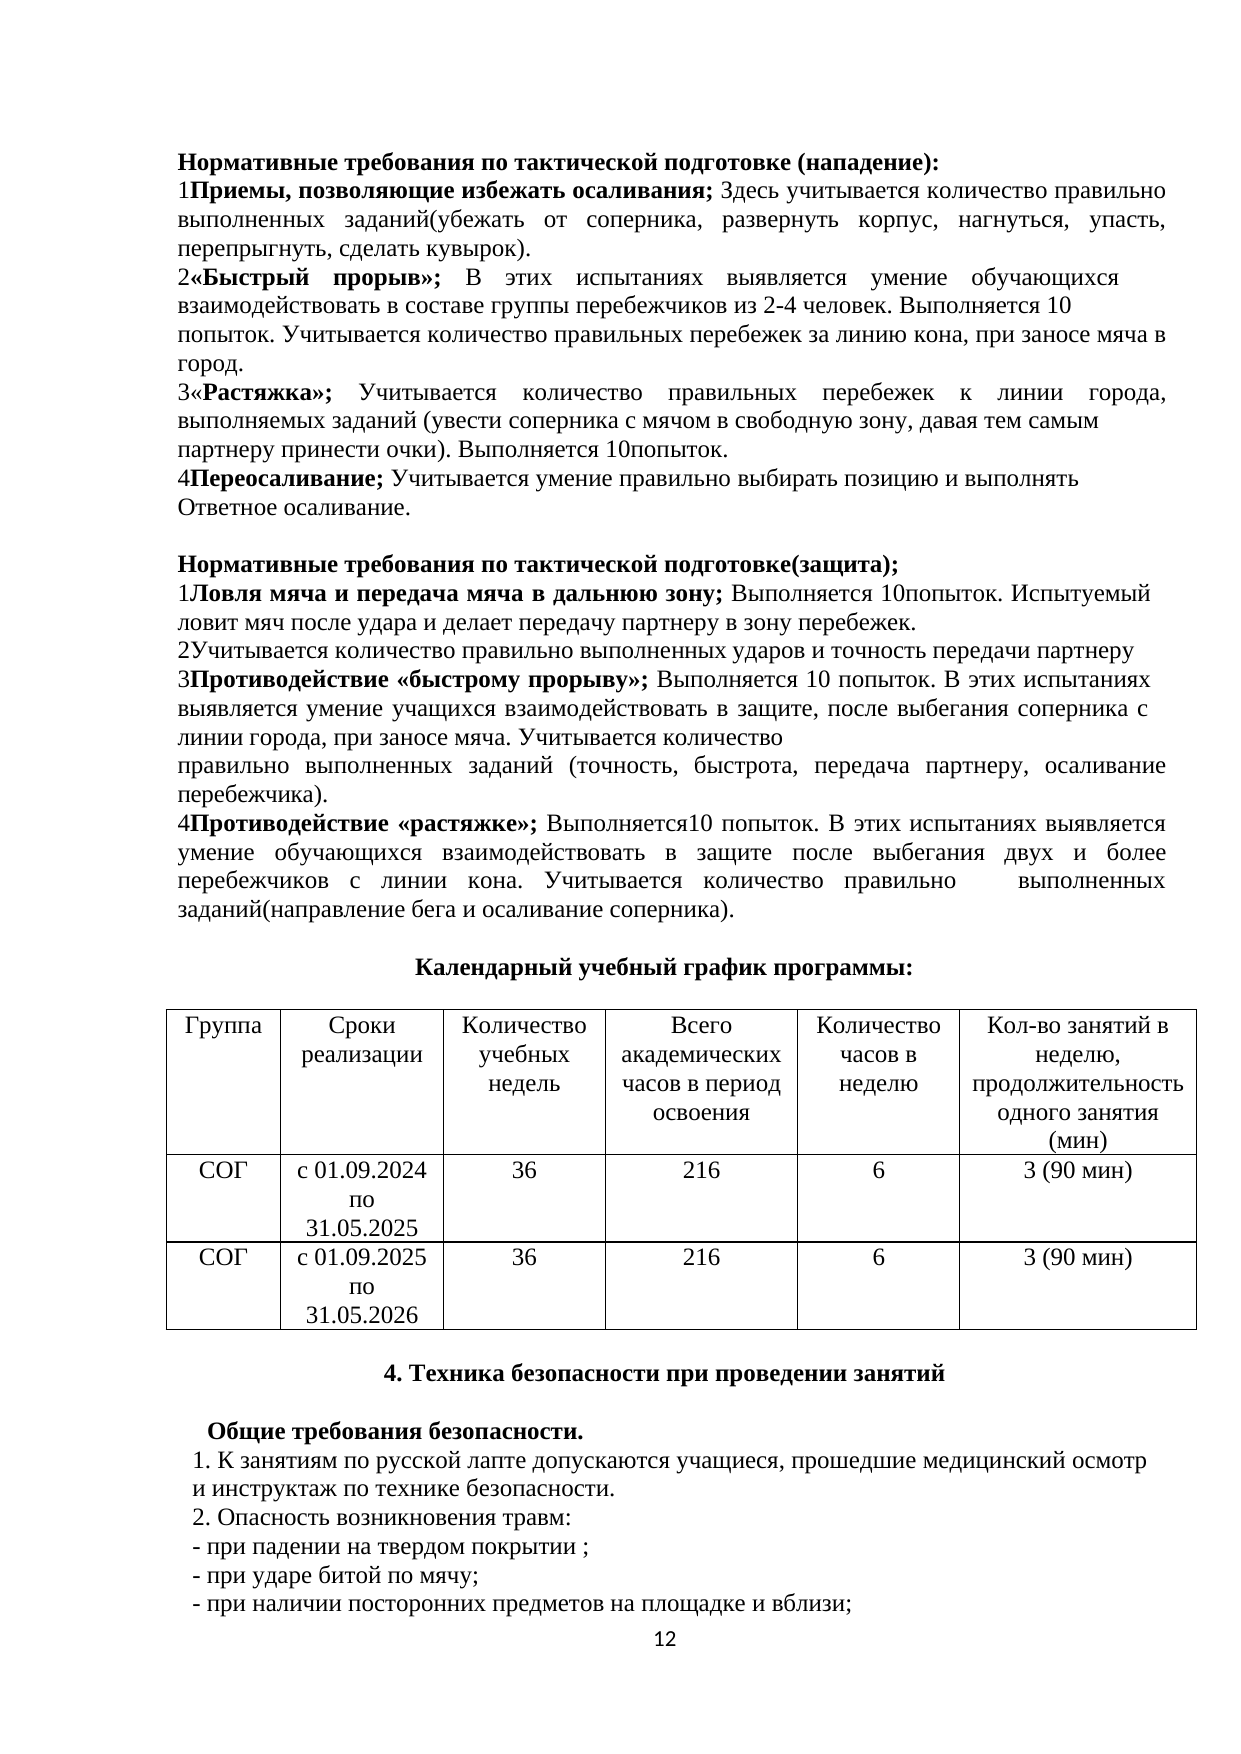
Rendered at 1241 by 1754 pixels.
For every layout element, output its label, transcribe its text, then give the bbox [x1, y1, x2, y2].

text партнеру принести очки). Выполняется 10попыток. [177, 434, 1166, 463]
text Нормативные требования по тактической подготовке (нападение): [177, 147, 1166, 176]
table_cell 216 [606, 1243, 797, 1329]
text 4. Техника безопасности при проведении занятий [177, 1358, 1152, 1387]
text Нормативные требования по тактической подготовке(защита); [177, 549, 1166, 578]
table_cell СОГ [167, 1155, 280, 1241]
table_cell 3 (90 мин) [960, 1155, 1196, 1241]
table_cell 36 [444, 1155, 605, 1241]
table_header Всего академических часов в период освоения [606, 1010, 797, 1154]
table_cell с 01.09.2024 по 31.05.2025 [281, 1155, 443, 1241]
table_header Количество учебных недель [444, 1010, 605, 1154]
text 1Ловля мяча и передача мяча в дальнюю зону; Выполняется 10попыток. Испытуемый ловит мяч после удара и делает передачу партнеру в зону перебежек. [177, 578, 1166, 636]
text правильно выполненных заданий (точность, быстрота, передача партнеру, осаливание перебежчика). [177, 751, 1166, 808]
table_header Кол-во занятий в неделю, продолжительность одного занятия (мин) [960, 1010, 1196, 1154]
text - при наличии посторонних предметов на площадке и вблизи; [192, 1588, 1152, 1617]
table_cell 6 [798, 1243, 959, 1329]
table_header Количество часов в неделю [798, 1010, 959, 1154]
text 1Приемы, позволяющие избежать осаливания; Здесь учитывается количество правильно выполненных заданий(убежать от соперника, развернуть корпус, нагнуться, упасть, перепрыгнуть, сделать кувырок). [177, 176, 1166, 262]
table_cell 216 [606, 1155, 797, 1241]
text 4Противодействие «растяжке»; Выполняется10 попыток. В этих испытаниях выявляется умение обучающихся взаимодействовать в защите после выбегания двух и более перебежчиков с линии кона. Учитывается количество правильно выполненных заданий(направление бега и осаливание соперника). [177, 808, 1166, 923]
text 3Противодействие «быстрому прорыву»; Выполняется 10 попыток. В этих испытаниях выявляется умение учащихся взаимодействовать в защите, после выбегания соперника с линии города, при заносе мяча. Учитывается количество [177, 664, 1166, 751]
text 3«Растяжка»; Учитывается количество правильных перебежек к линии города, выполняемых заданий (увести соперника с мячом в свободную зону, давая тем самым [177, 377, 1166, 434]
table_cell 36 [444, 1243, 605, 1329]
text 2«Быстрый прорыв»; В этих испытаниях выявляется умение обучающихся взаимодействовать в составе группы перебежчиков из 2-4 человек. Выполняется 10 [177, 262, 1166, 319]
text попыток. Учитывается количество правильных перебежек за линию кона, при заносе мяча в город. [177, 319, 1166, 377]
text 4Переосаливание; Учитывается умение правильно выбирать позицию и выполнять [177, 463, 1166, 492]
table_header Сроки реализации [281, 1010, 443, 1154]
table_header Группа [167, 1010, 280, 1154]
text Общие требования безопасности. 1. К занятиям по русской лапте допускаются учащиеся, прошедшие медицинский осмотр и инструктаж по технике безопасности. 2. Опасность возникновения травм: - при падении на твердом покрытии ; - при ударе битой по мячу; [192, 1416, 1152, 1588]
table_cell СОГ [167, 1243, 280, 1329]
table_cell 6 [798, 1155, 959, 1241]
table_cell с 01.09.2025 по 31.05.2026 [281, 1243, 443, 1329]
text Календарный учебный график программы: [177, 952, 1152, 981]
table_cell 3 (90 мин) [960, 1243, 1196, 1329]
text Ответное осаливание. [177, 492, 1166, 521]
text 2Учитывается количество правильно выполненных ударов и точность передачи партнеру [177, 636, 1166, 664]
